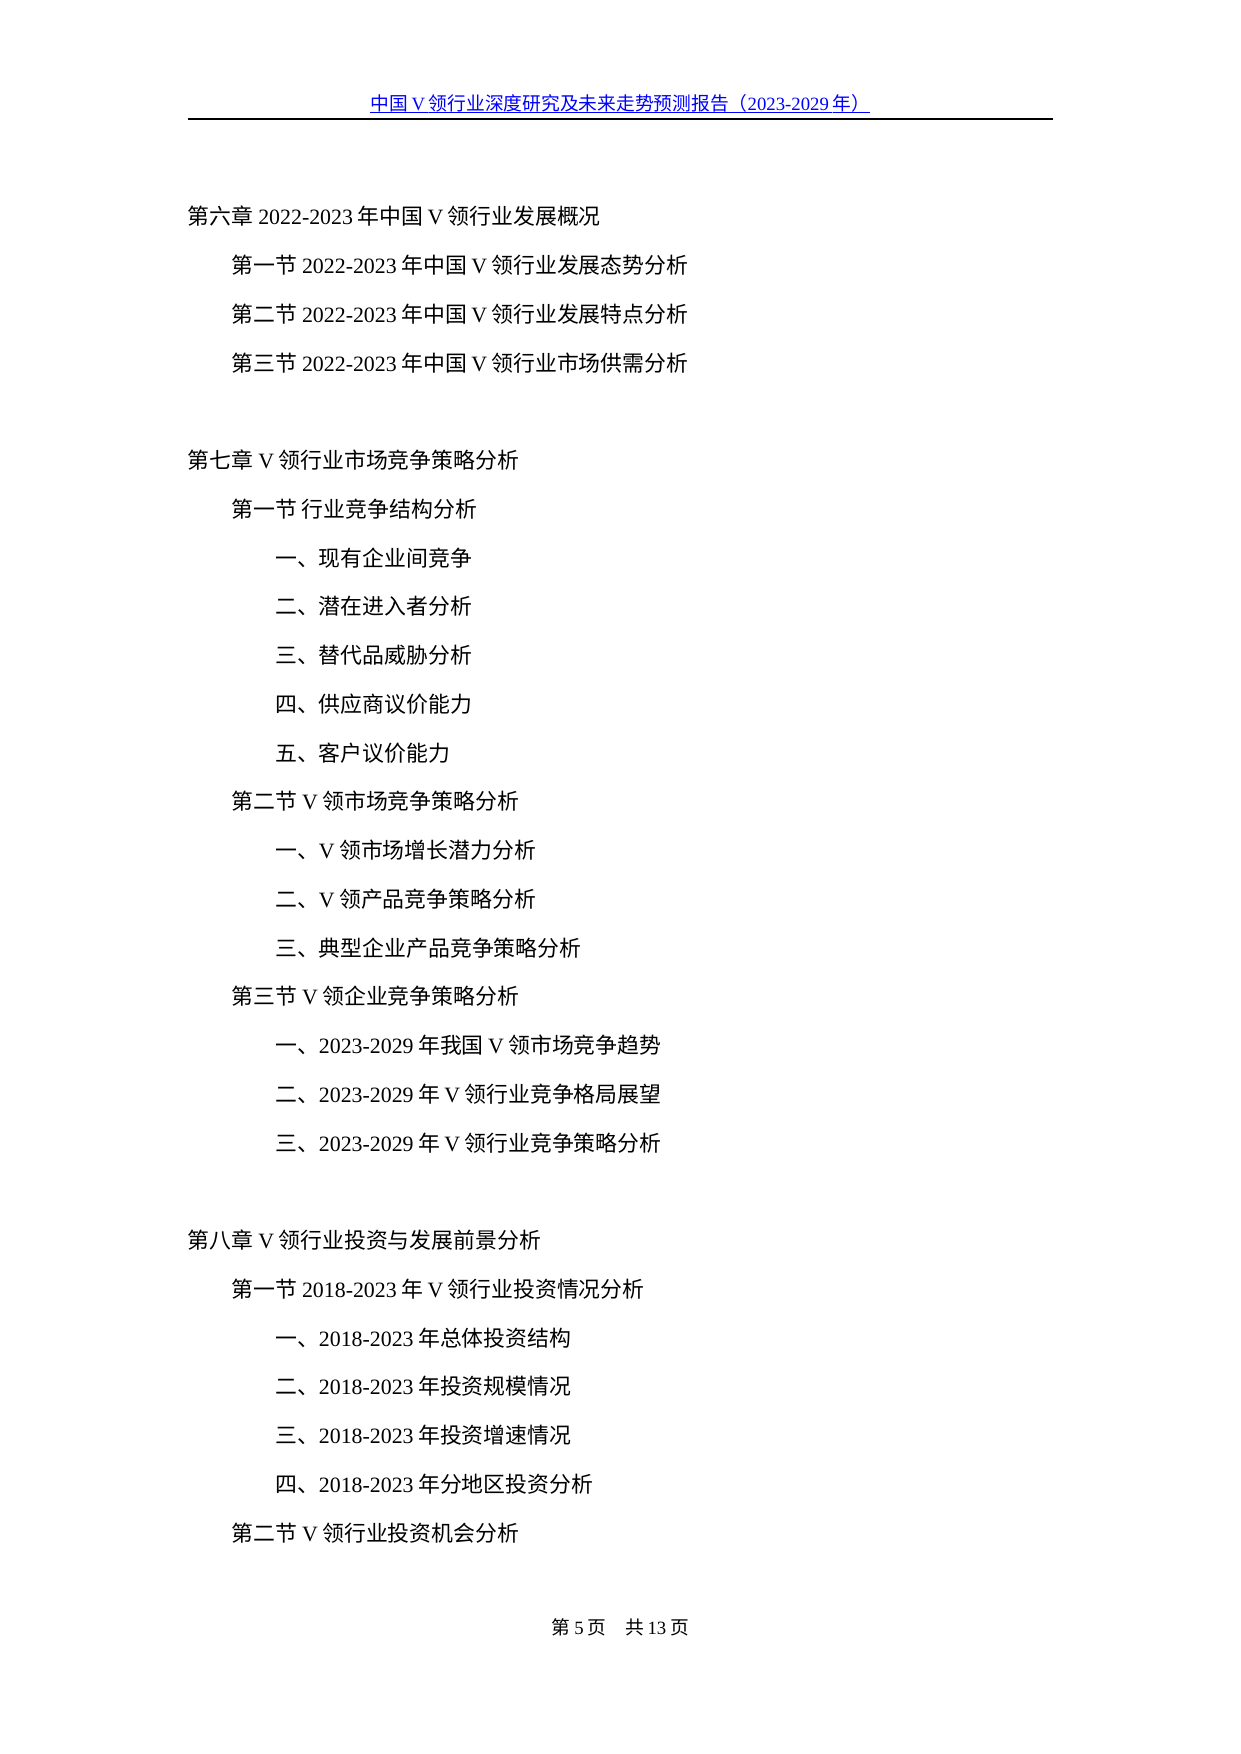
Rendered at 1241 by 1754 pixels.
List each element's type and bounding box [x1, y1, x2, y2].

text [187, 150, 1053, 1548]
